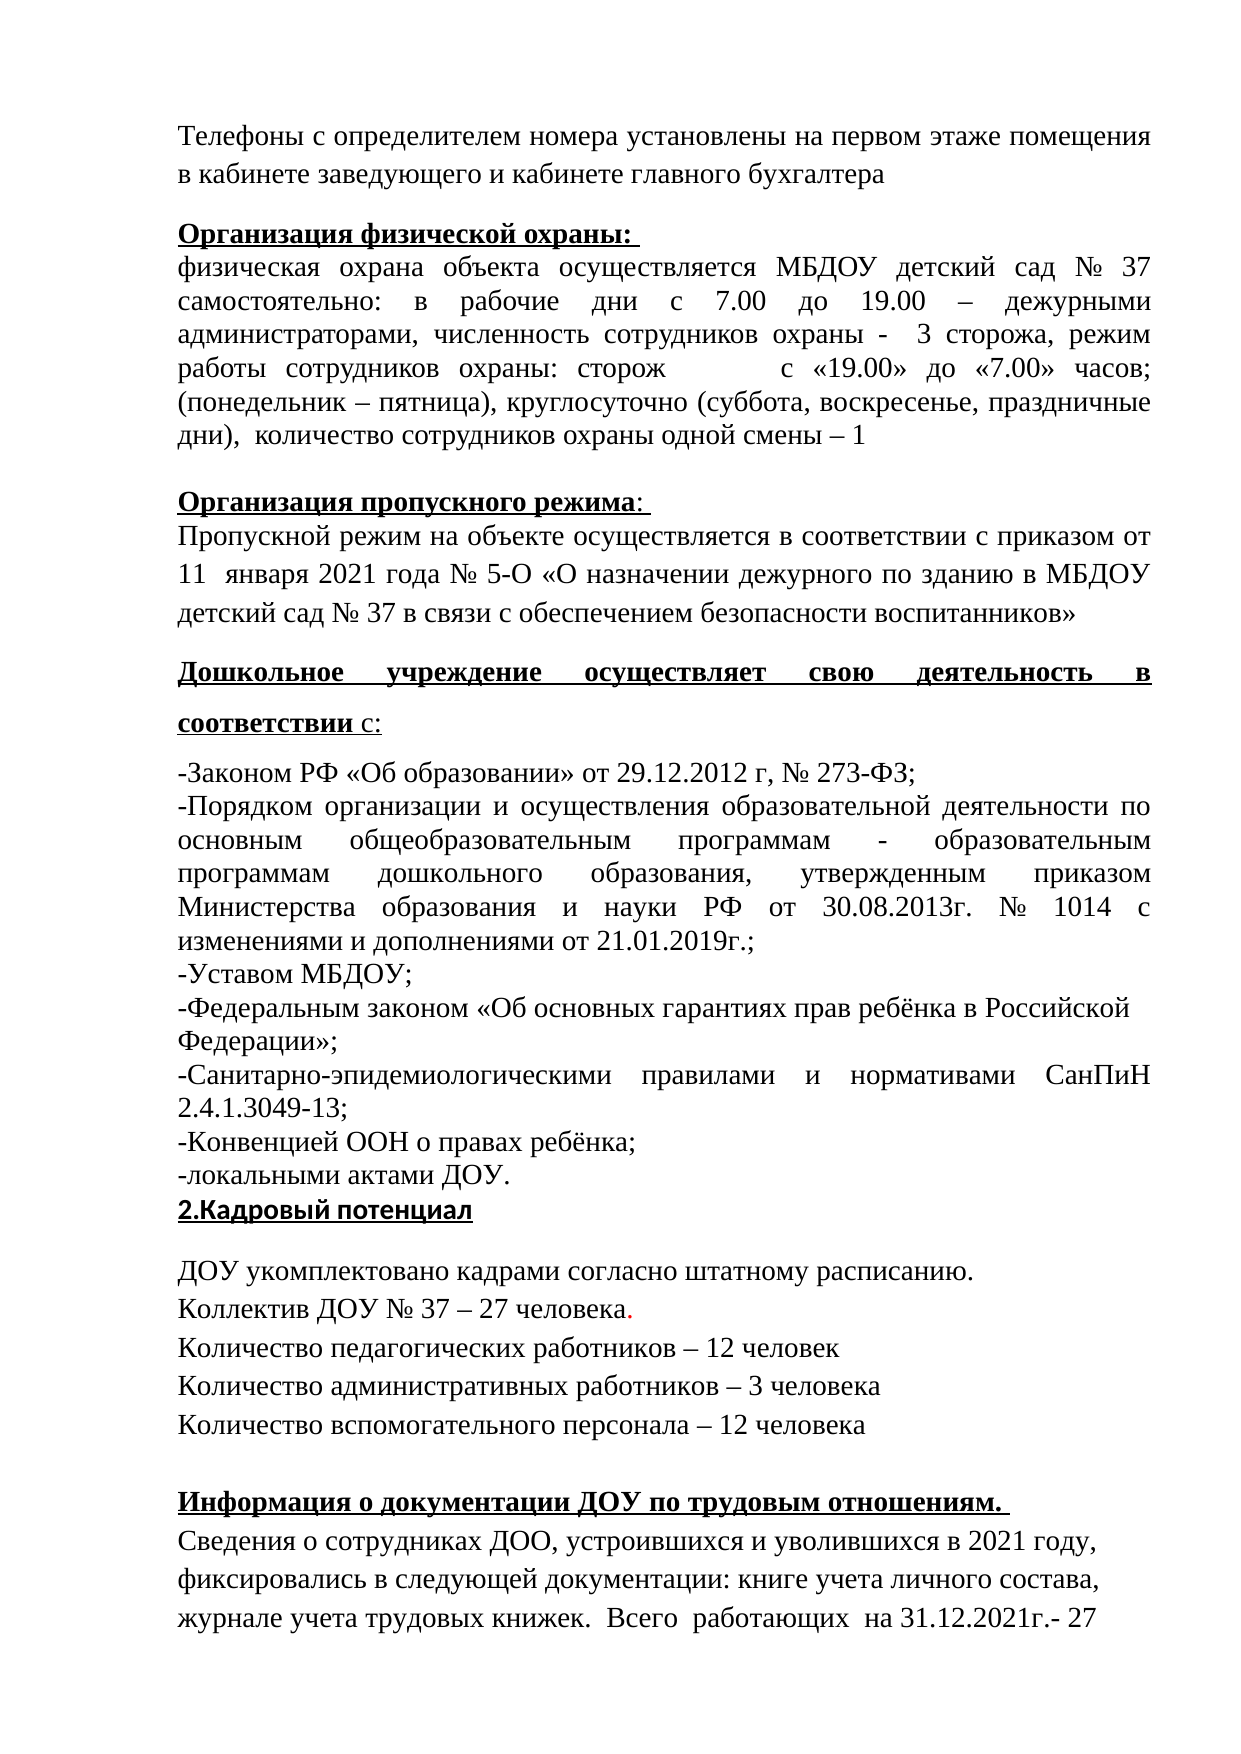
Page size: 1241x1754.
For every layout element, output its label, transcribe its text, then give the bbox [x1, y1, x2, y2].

list Организация физической охраны: [177, 216, 1152, 249]
text Дошкольное учреждение осуществляет свою деятельность в соответствии c: [177, 654, 1152, 683]
text Количество педагогических работников – 12 человек [177, 1330, 1152, 1363]
text Количество административных работников – 3 человека [177, 1368, 1152, 1402]
text 2.Кадровый потенциал [177, 1191, 1152, 1227]
text Пропускной режим на объекте осуществляется в соответствии с приказом от 11 января 2021 года № 5-О «О назначении дежурного по зданию в МБДОУ детский сад № 37 в связи с обеспечением безопасности воспитанников» [177, 518, 1152, 628]
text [177, 118, 1152, 190]
text Коллектив ДОУ № 37 – 27 человека. [177, 1291, 1152, 1325]
text -Санитарно-эпидемиологическими правилами и нормативами СанПиН 2.4.1.3049-13; [177, 1057, 1152, 1124]
text Федерации»; [177, 1023, 1152, 1057]
text Количество вспомогательного персонала – 12 человека [177, 1407, 1152, 1441]
text -Законом РФ «Об образовании» от 29.12.2012 г, № 273-ФЗ; [177, 755, 1152, 788]
list физическая охрана объекта осуществляется МБДОУ детский сад № 37 самостоятельно: в рабочие дни с 7.00 до 19.00 – дежурными администраторами, численность сотрудников охраны - 3 сторожа, режим работы сотрудников охраны: сторож с «19.00» до «7.00» часов; (понедельник – пятница), круглосуточно (суббота, воскресенье, праздничные дни), количество сотрудников охраны одной смены – 1 [177, 249, 1152, 451]
text -Федеральным законом «Об основных гарантиях прав ребёнка в Российской [177, 990, 1152, 1023]
list Организация пропускного режима: [177, 484, 1152, 518]
text -Уставом МБДОУ; [177, 956, 1152, 990]
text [177, 1523, 1152, 1633]
text -локальными актами ДОУ. [177, 1157, 1152, 1191]
text -Конвенцией ООН о правах ребёнка; [177, 1124, 1152, 1157]
text Информация о документации ДОУ по трудовым отношениям. [177, 1484, 1152, 1518]
text Дошкольное учреждение осуществляет свою деятельность в соответствии c: [177, 685, 1152, 738]
text -Порядком организации и осуществления образовательной деятельности по основным общеобразовательным программам - образовательным программам дошкольного образования, утвержденным приказом Министерства образования и науки РФ от 30.08.2013г. № 1014 с изменениями и дополнениями от 21.01.2019г.; [177, 788, 1152, 956]
text ДОУ укомплектовано кадрами согласно штатному расписанию. [177, 1253, 1152, 1286]
